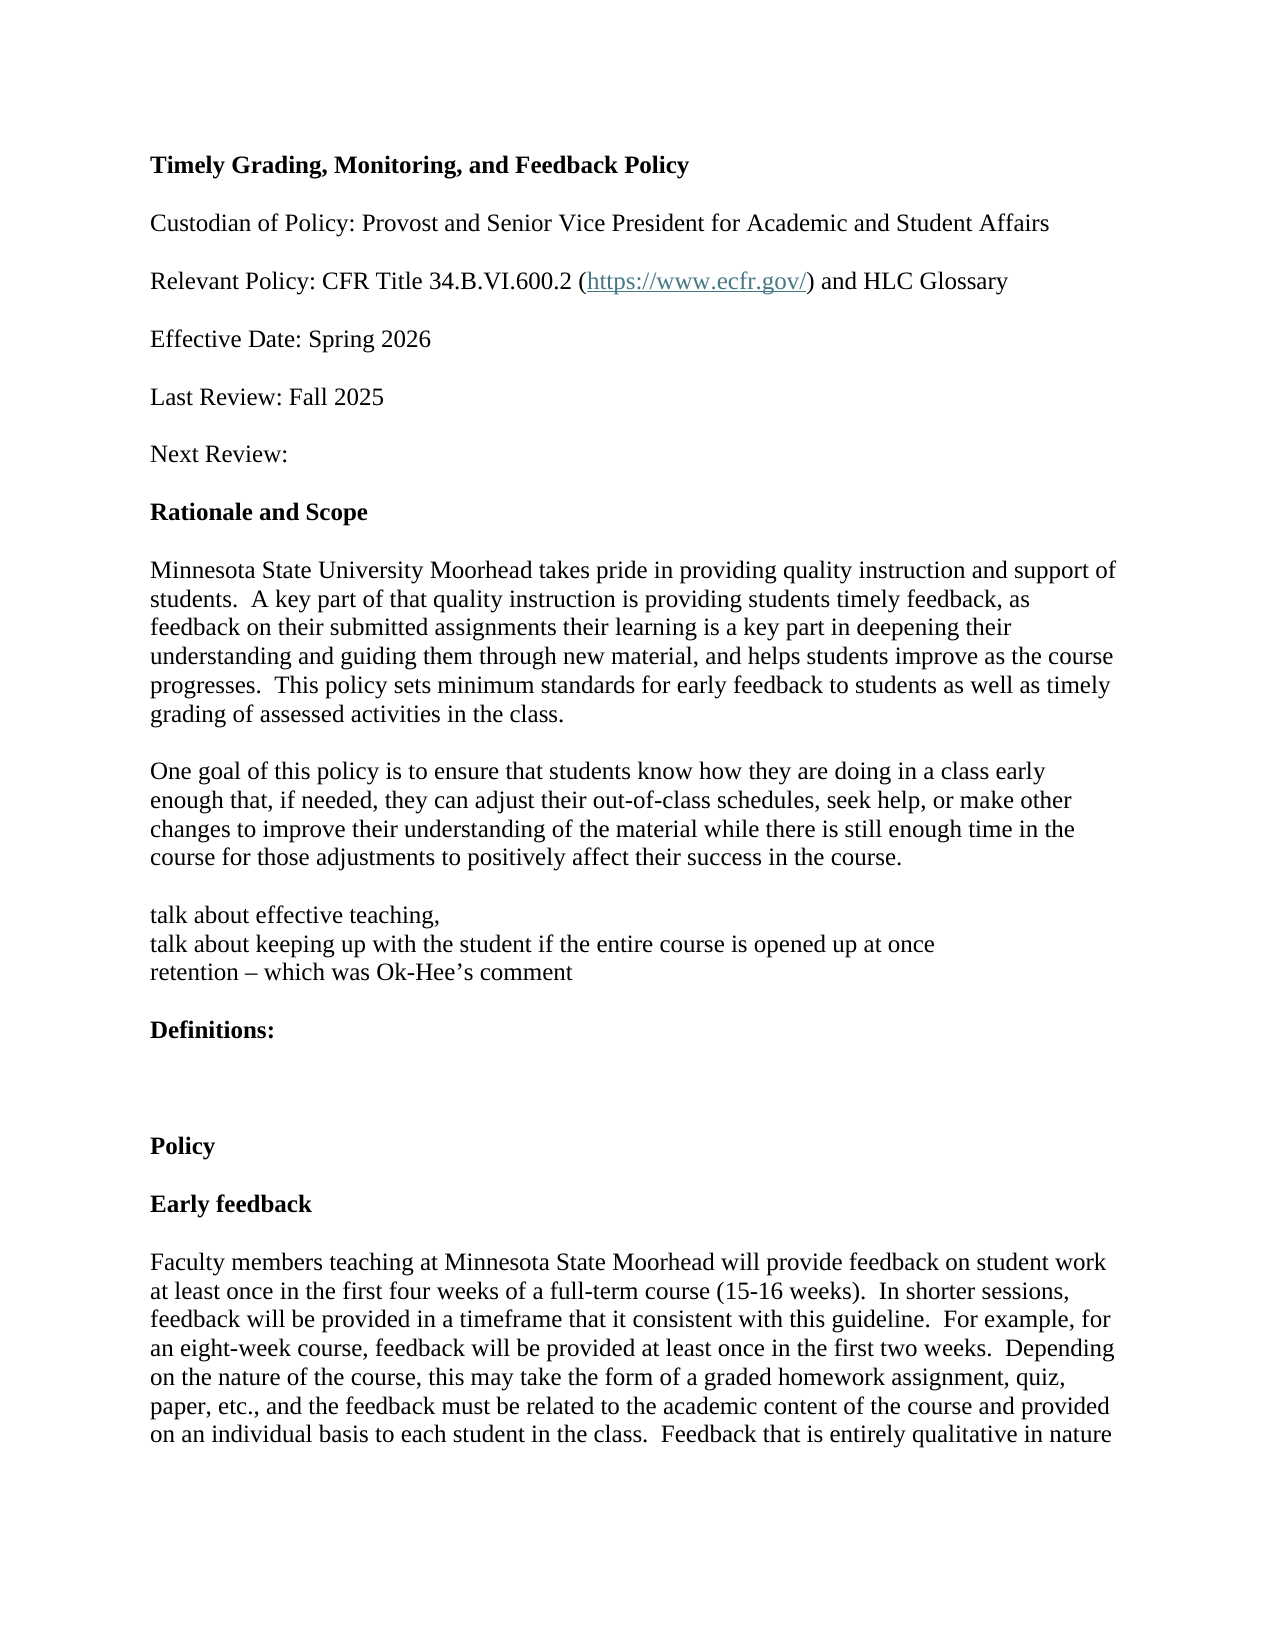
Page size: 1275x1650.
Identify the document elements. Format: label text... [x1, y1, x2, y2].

text Definitions: [150, 1015, 1125, 1044]
text Effective Date: Spring 2026 [150, 324, 1125, 352]
text Rationale and Scope [150, 497, 1125, 526]
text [150, 1247, 1125, 1448]
text One goal of this policy is to ensure that students know how they are doing in a class early enough that, if needed, they can adjust their out-of-class schedules, seek help, or make other changes to improve their understanding of the material while there is still enough time in the course for those adjustments to positively affect their success in the course. [150, 756, 1125, 871]
text Timely Grading, Monitoring, and Feedback Policy [150, 150, 1125, 179]
text retention – which was Ok-Hee’s comment [150, 957, 1125, 986]
text Next Review: [150, 439, 1125, 468]
text Minnesota State University Moorhead takes pride in providing quality instruction and support of students. A key part of that quality instruction is providing students timely feedback, as feedback on their submitted assignments their learning is a key part in deepening their understanding and guiding them through new material, and helps students improve as the course progresses. This policy sets minimum standards for early feedback to students as well as timely grading of assessed activities in the class. [150, 526, 1125, 727]
text Policy [150, 1131, 1125, 1160]
text Relevant Policy: CFR Title 34.B.VI.600.2 (https://www.ecfr.gov/) and HLC Glossary [150, 266, 1125, 294]
text talk about effective teaching, [150, 900, 1125, 929]
text Last Review: Fall 2025 [150, 382, 1125, 410]
text talk about keeping up with the student if the entire course is opened up at once [150, 929, 1125, 957]
text Early feedback [150, 1189, 1125, 1218]
text Custodian of Policy: Provost and Senior Vice President for Academic and Student Affairs [150, 208, 1125, 237]
